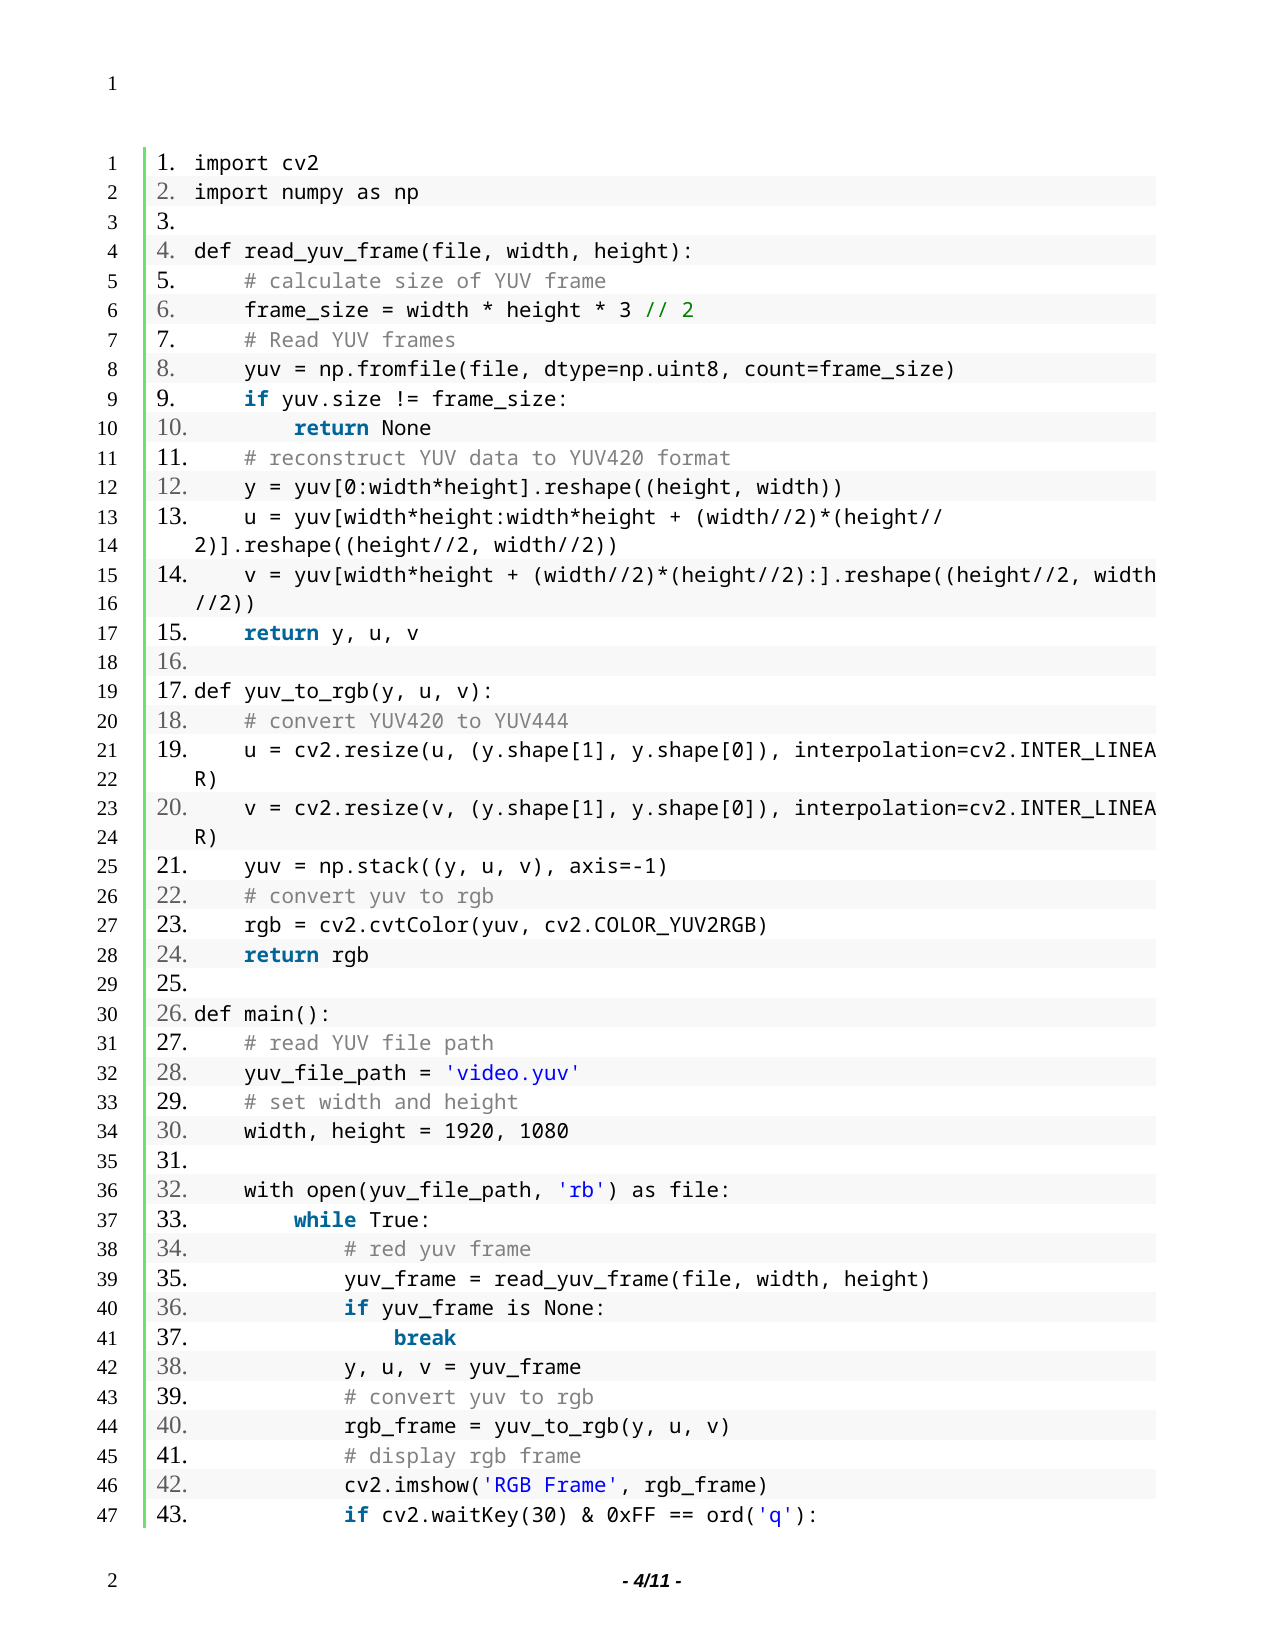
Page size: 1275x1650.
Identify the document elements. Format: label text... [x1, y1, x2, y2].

list yuv_frame = read_yuv_frame(file, width, height) [146, 1263, 1156, 1292]
list yuv = np.fromfile(file, dtype=np.uint8, count=frame_size) [146, 353, 1156, 383]
list # read YUV file path [146, 1027, 1156, 1057]
list y, u, v = yuv_frame [146, 1351, 1156, 1381]
list # convert YUV420 to YUV444 [146, 705, 1156, 734]
list import numpy as np [146, 176, 1156, 206]
list frame_size = width * height * 3 // 2 [146, 294, 1156, 324]
list while True: [146, 1204, 1156, 1233]
list if cv2.waitKey(30) & 0xFF == ord('q'): [146, 1499, 1156, 1528]
list y = yuv[0:width*height].reshape((height, width)) [146, 471, 1156, 501]
list width, height = 1920, 1080 [146, 1116, 1156, 1145]
list v = yuv[width*height + (width//2)*(height//2):].reshape((height//2, width//2)) [146, 559, 1156, 617]
list # convert yuv to rgb [146, 1381, 1156, 1410]
list break [146, 1322, 1156, 1351]
list # reconstruct YUV data to YUV420 format [146, 442, 1156, 471]
list u = cv2.resize(u, (y.shape[1], y.shape[0]), interpolation=cv2.INTER_LINEAR) [146, 734, 1156, 792]
list with open(yuv_file_path, 'rb') as file: [146, 1174, 1156, 1204]
list import cv2 [146, 147, 1156, 176]
list # convert yuv to rgb [146, 880, 1156, 909]
list rgb_frame = yuv_to_rgb(y, u, v) [146, 1410, 1156, 1440]
list rgb = cv2.cvtColor(yuv, cv2.COLOR_YUV2RGB) [146, 909, 1156, 939]
list # display rgb frame [146, 1440, 1156, 1469]
list # red yuv frame [146, 1233, 1156, 1263]
list v = cv2.resize(v, (y.shape[1], y.shape[0]), interpolation=cv2.INTER_LINEAR) [146, 792, 1156, 850]
list def main(): [146, 998, 1156, 1027]
list def yuv_to_rgb(y, u, v): [146, 676, 1156, 705]
list def read_yuv_frame(file, width, height): [146, 235, 1156, 265]
list if yuv_frame is None: [146, 1292, 1156, 1322]
list return y, u, v [146, 617, 1156, 646]
list # calculate size of YUV frame [146, 265, 1156, 294]
list # set width and height [146, 1086, 1156, 1116]
list yuv = np.stack((y, u, v), axis=-1) [146, 850, 1156, 880]
list yuv_file_path = 'video.yuv' [146, 1057, 1156, 1086]
list u = yuv[width*height:width*height + (width//2)*(height//2)].reshape((height//2, width//2)) [146, 501, 1156, 559]
list return None [146, 412, 1156, 442]
list # Read YUV frames [146, 324, 1156, 353]
list cv2.imshow('RGB Frame', rgb_frame) [146, 1469, 1156, 1499]
list return rgb [146, 939, 1156, 968]
list if yuv.size != frame_size: [146, 383, 1156, 412]
